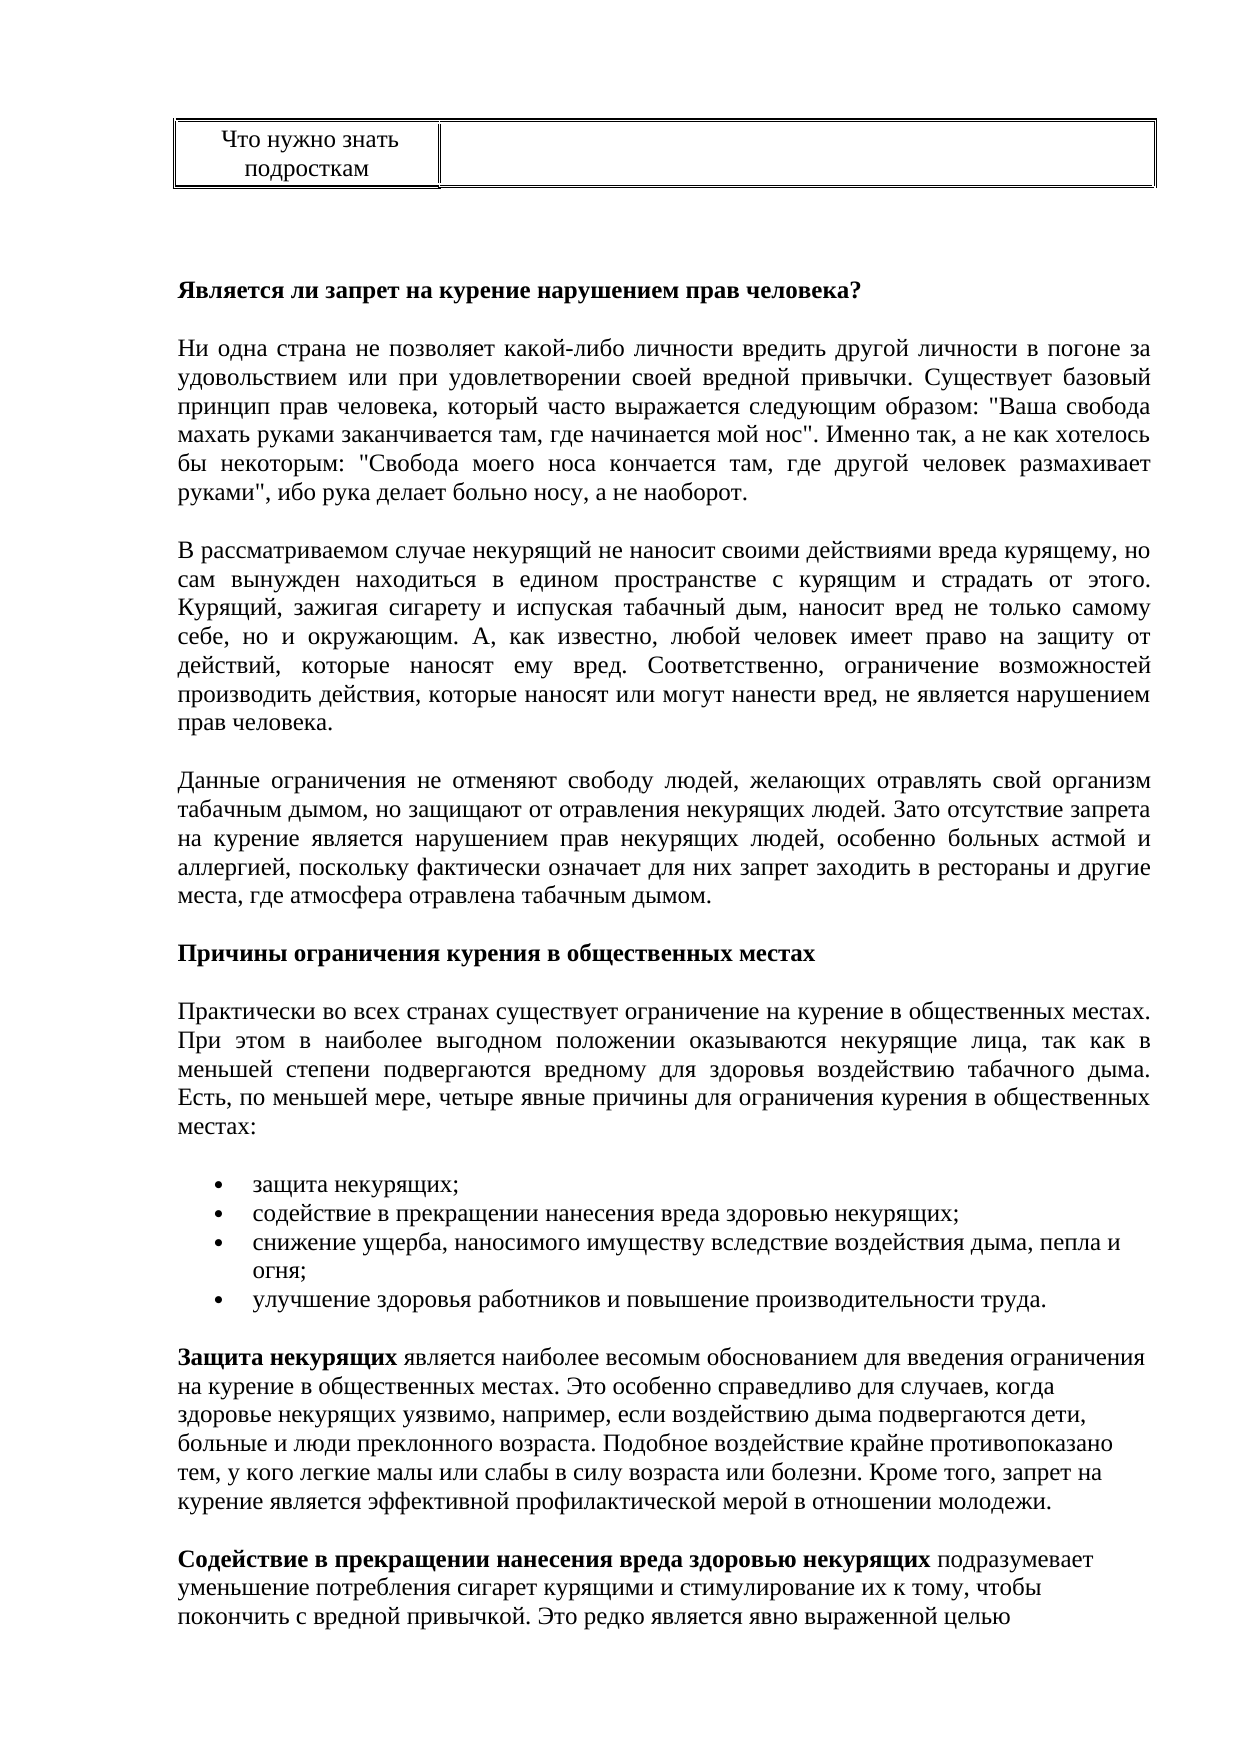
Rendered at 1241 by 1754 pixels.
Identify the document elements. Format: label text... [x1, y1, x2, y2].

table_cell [439, 120, 1154, 185]
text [177, 1544, 1152, 1630]
list улучшение здоровья работников и повышение производительности труда. [215, 1284, 1152, 1313]
text Причины ограничения курения в общественных местах [177, 938, 1152, 967]
text Ни одна страна не позволяет какой-либо личности вредить другой личности в погоне за удовольствием или при удовлетворении своей вредной привычки. Существует базовый принцип прав человека, который часто выражается следующим образом: "Ваша свобода махать руками заканчивается там, где начинается мой нос". Именно так, а не как хотелось бы некоторым: "Свобода моего носа кончается там, где другой человек размахивает руками", ибо рука делает больно носу, а не наоборот. [177, 333, 1152, 506]
text Данные ограничения не отменяют свободу людей, желающих отравлять свой организм табачным дымом, но защищают от отравления некурящих людей. Зато отсутствие запрета на курение является нарушением прав некурящих людей, особенно больных астмой и аллергией, поскольку фактически означает для них запрет заходить в рестораны и другие места, где атмосфера отравлена табачным дымом. [177, 765, 1152, 909]
text Является ли запрет на курение нарушением прав человека? [177, 275, 1152, 304]
text В рассматриваемом случае некурящий не наносит своими действиями вреда курящему, но сам вынужден находиться в едином пространстве с курящим и страдать от этого. Курящий, зажигая сигарету и испуская табачный дым, наносит вред не только самому себе, но и окружающим. А, как известно, любой человек имеет право на защиту от действий, которые наносят ему вред. Соответственно, ограничение возможностей производить действия, которые наносят или могут нанести вред, не является нарушением прав человека. [177, 535, 1152, 736]
text Практически во всех странах существует ограничение на курение в общественных местах. При этом в наиболее выгодном положении оказываются некурящие лица, так как в меньшей степени подвергаются вредному для здоровья воздействию табачного дыма. Есть, по меньшей мере, четыре явные причины для ограничения курения в общественных местах: [177, 996, 1152, 1140]
text Защита некурящих является наиболее весомым обоснованием для введения ограничения на курение в общественных местах. Это особенно справедливо для случаев, когда здоровье некурящих уязвимо, например, если воздействию дыма подвергаются дети, больные и люди преклонного возраста. Подобное воздействие крайне противопоказано тем, у кого легкие малы или слабы в силу возраста или болезни. Кроме того, запрет на курение является эффективной профилактической мерой в отношении молодежи. [177, 1342, 1152, 1514]
table_cell Что нужно знать подросткам [174, 118, 439, 185]
list снижение ущерба, наносимого имуществу вследствие воздействия дыма, пепла и огня; [215, 1227, 1152, 1284]
list содействие в прекращении нанесения вреда здоровью некурящих; [215, 1198, 1152, 1227]
list защита некурящих; [215, 1169, 1152, 1198]
